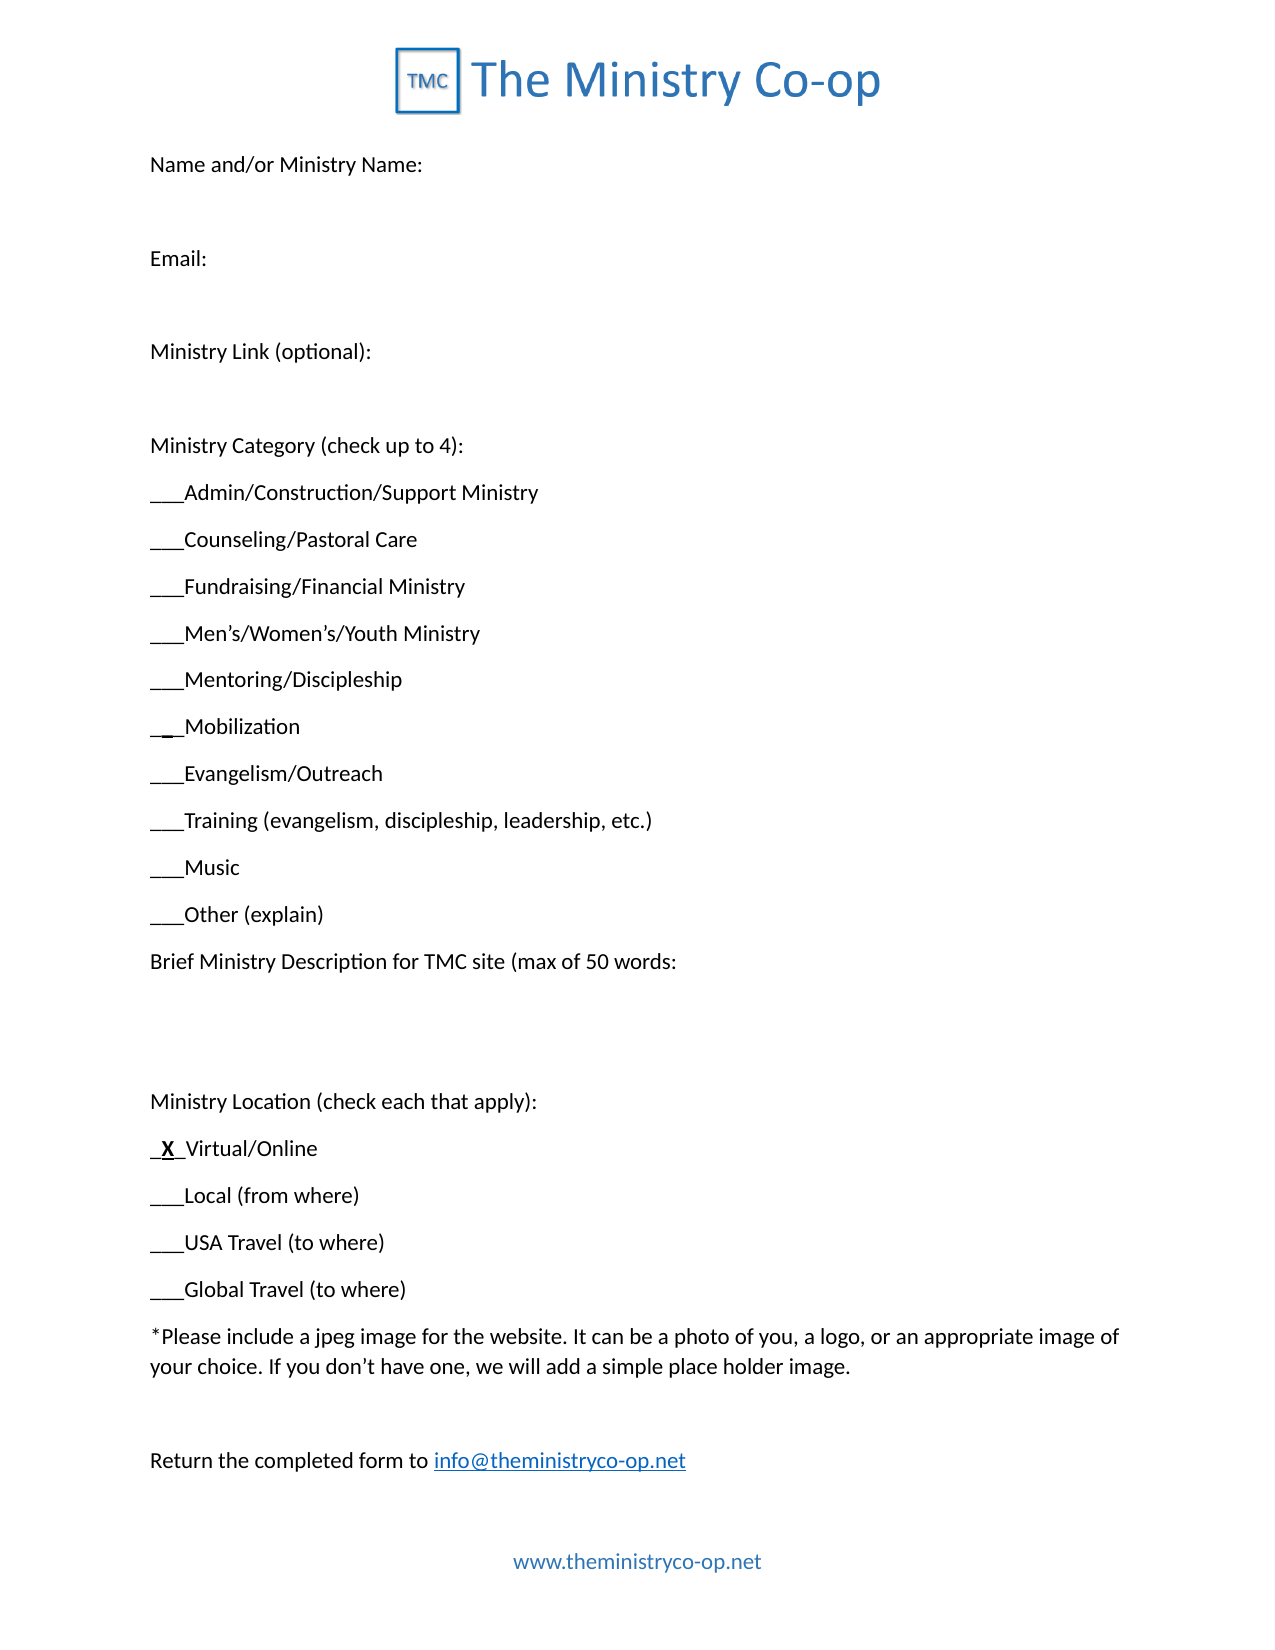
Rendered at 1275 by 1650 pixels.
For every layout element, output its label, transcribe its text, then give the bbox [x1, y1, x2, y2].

text ___Fundraising/Financial Ministry [150, 572, 1125, 600]
text ___Admin/Construction/Support Ministry [150, 478, 1125, 506]
text Ministry Category (check up to 4): [150, 431, 1125, 459]
text ___Men’s/Women’s/Youth Ministry [150, 619, 1125, 647]
text ___Global Travel (to where) [150, 1275, 1125, 1303]
text ___USA Travel (to where) [150, 1228, 1125, 1256]
text Name and/or Ministry Name: [150, 150, 1125, 178]
text _X_Virtual/Online [150, 1134, 1125, 1162]
text Brief Ministry Description for TMC site (max of 50 words: [150, 947, 1125, 975]
text *Please include a jpeg image for the website. It can be a photo of you, a logo, or an appropriate image of your choice. If you don’t have one, we will add a simple place holder image. [150, 1322, 1125, 1380]
text ___Local (from where) [150, 1181, 1125, 1209]
text ___Training (evangelism, discipleship, leadership, etc.) [150, 806, 1125, 834]
text Return the completed form to info@theministryco-op.net [150, 1446, 1125, 1474]
text ___Music [150, 853, 1125, 881]
text ___Mentoring/Discipleship [150, 666, 1125, 694]
text ___Evangelism/Outreach [150, 759, 1125, 787]
text ___Counseling/Pastoral Care [150, 525, 1125, 553]
text Ministry Link (optional): [150, 337, 1125, 366]
text Ministry Location (check each that apply): [150, 1087, 1125, 1116]
picture [389, 42, 884, 115]
text ___Mobilization [150, 712, 1125, 741]
text Email: [150, 244, 1125, 272]
text ___Other (explain) [150, 900, 1125, 928]
